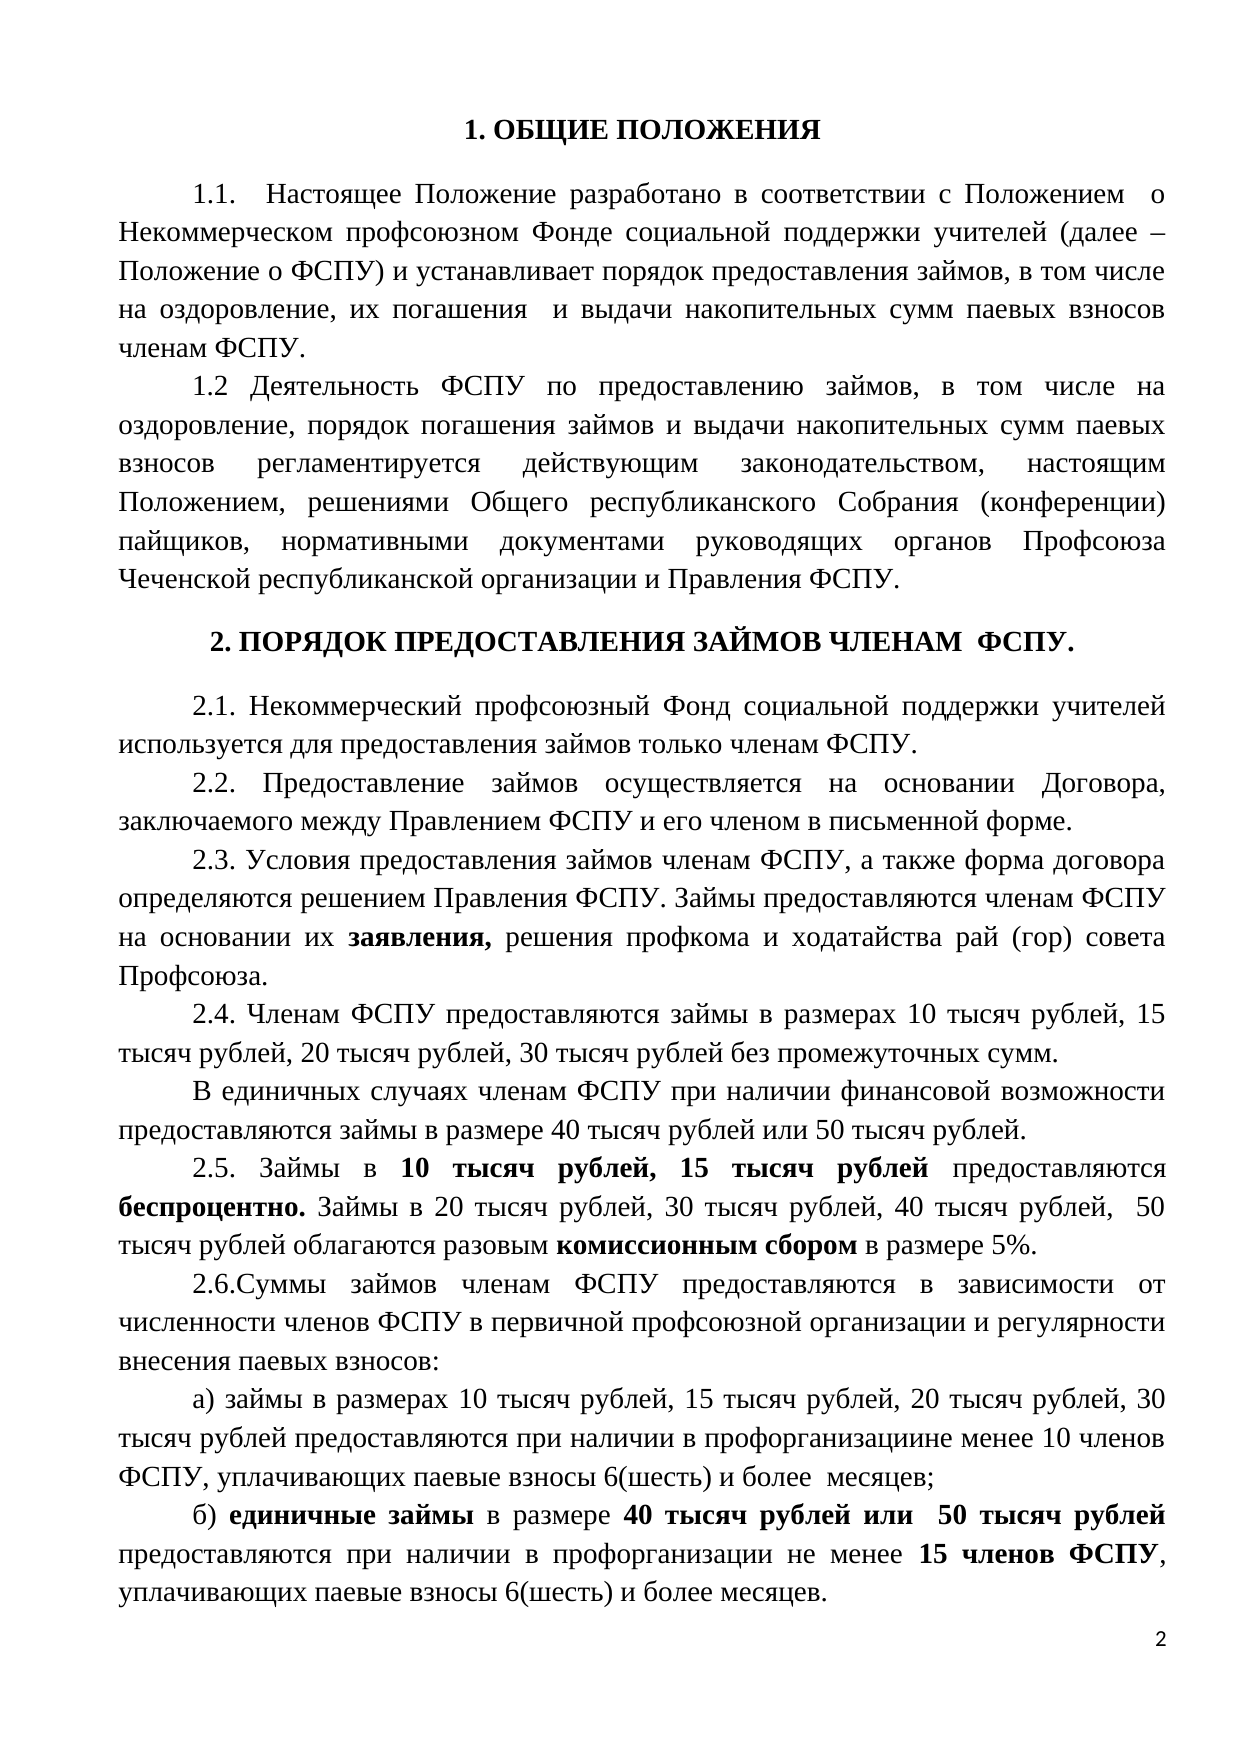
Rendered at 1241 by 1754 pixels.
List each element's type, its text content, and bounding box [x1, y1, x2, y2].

text а) займы в размерах 10 тысяч рублей, 15 тысяч рублей, 20 тысяч рублей, 30 тысяч рублей предоставляются при наличии в профорганизациине менее 10 членов ФСПУ, уплачивающих паевые взносы 6(шесть) и более месяцев; [118, 1382, 1166, 1492]
list 1. ОБЩИЕ ПОЛОЖЕНИЯ [118, 112, 1166, 146]
text 2.4. Членам ФСПУ предоставляются займы в размерах 10 тысяч рублей, 15 тысяч рублей, 20 тысяч рублей, 30 тысяч рублей без промежуточных сумм. [118, 996, 1166, 1068]
text 2.5. Займы в 10 тысяч рублей, 15 тысяч рублей предоставляются беспроцентно. Займы в 20 тысяч рублей, 30 тысяч рублей, 40 тысяч рублей, 50 тысяч рублей облагаются разовым комиссионным сбором в размере 5%. [118, 1150, 1166, 1261]
list 1.2 Деятельность ФСПУ по предоставлению займов, в том числе на оздоровление, порядок погашения займов и выдачи накопительных сумм паевых взносов регламентируется действующим законодательством, настоящим Положением, решениями Общего республиканского Собрания (конференции) пайщиков, нормативными документами руководящих органов Профсоюза Чеченской республиканской организации и Правления ФСПУ. [118, 368, 1166, 595]
text 2.2. Предоставление займов осуществляется на основании Договора, заключаемого между Правлением ФСПУ и его членом в письменной форме. [118, 765, 1166, 837]
text 2. ПОРЯДОК ПРЕДОСТАВЛЕНИЯ ЗАЙМОВ ЧЛЕНАМ ФСПУ. [118, 624, 1166, 658]
list Настоящее Положение разработано в соответствии с Положением о Некоммерческом профсоюзном Фонде социальной поддержки учителей (далее – Положение о ФСПУ) и устанавливает порядок предоставления займов, в том числе на оздоровление, их погашения и выдачи накопительных сумм паевых взносов членам ФСПУ. [118, 176, 1166, 363]
text б) единичные займы в размере 40 тысяч рублей или 50 тысяч рублей предоставляются при наличии в профорганизации не менее 15 членов ФСПУ, уплачивающих паевые взносы 6(шесть) и более месяцев. [118, 1497, 1166, 1608]
text 2.6.Суммы займов членам ФСПУ предоставляются в зависимости от численности членов ФСПУ в первичной профсоюзной организации и регулярности внесения паевых взносов: [118, 1266, 1166, 1377]
text В единичных случаях членам ФСПУ при наличии финансовой возможности предоставляются займы в размере 40 тысяч рублей или 50 тысяч рублей. [118, 1073, 1166, 1145]
text 2.1. Некоммерческий профсоюзный Фонд социальной поддержки учителей используется для предоставления займов только членам ФСПУ. [118, 688, 1166, 760]
text 2.3. Условия предоставления займов членам ФСПУ, а также форма договора определяются решением Правления ФСПУ. Займы предоставляются членам ФСПУ на основании их заявления, решения профкома и ходатайства рай (гор) совета Профсоюза. [118, 842, 1166, 991]
